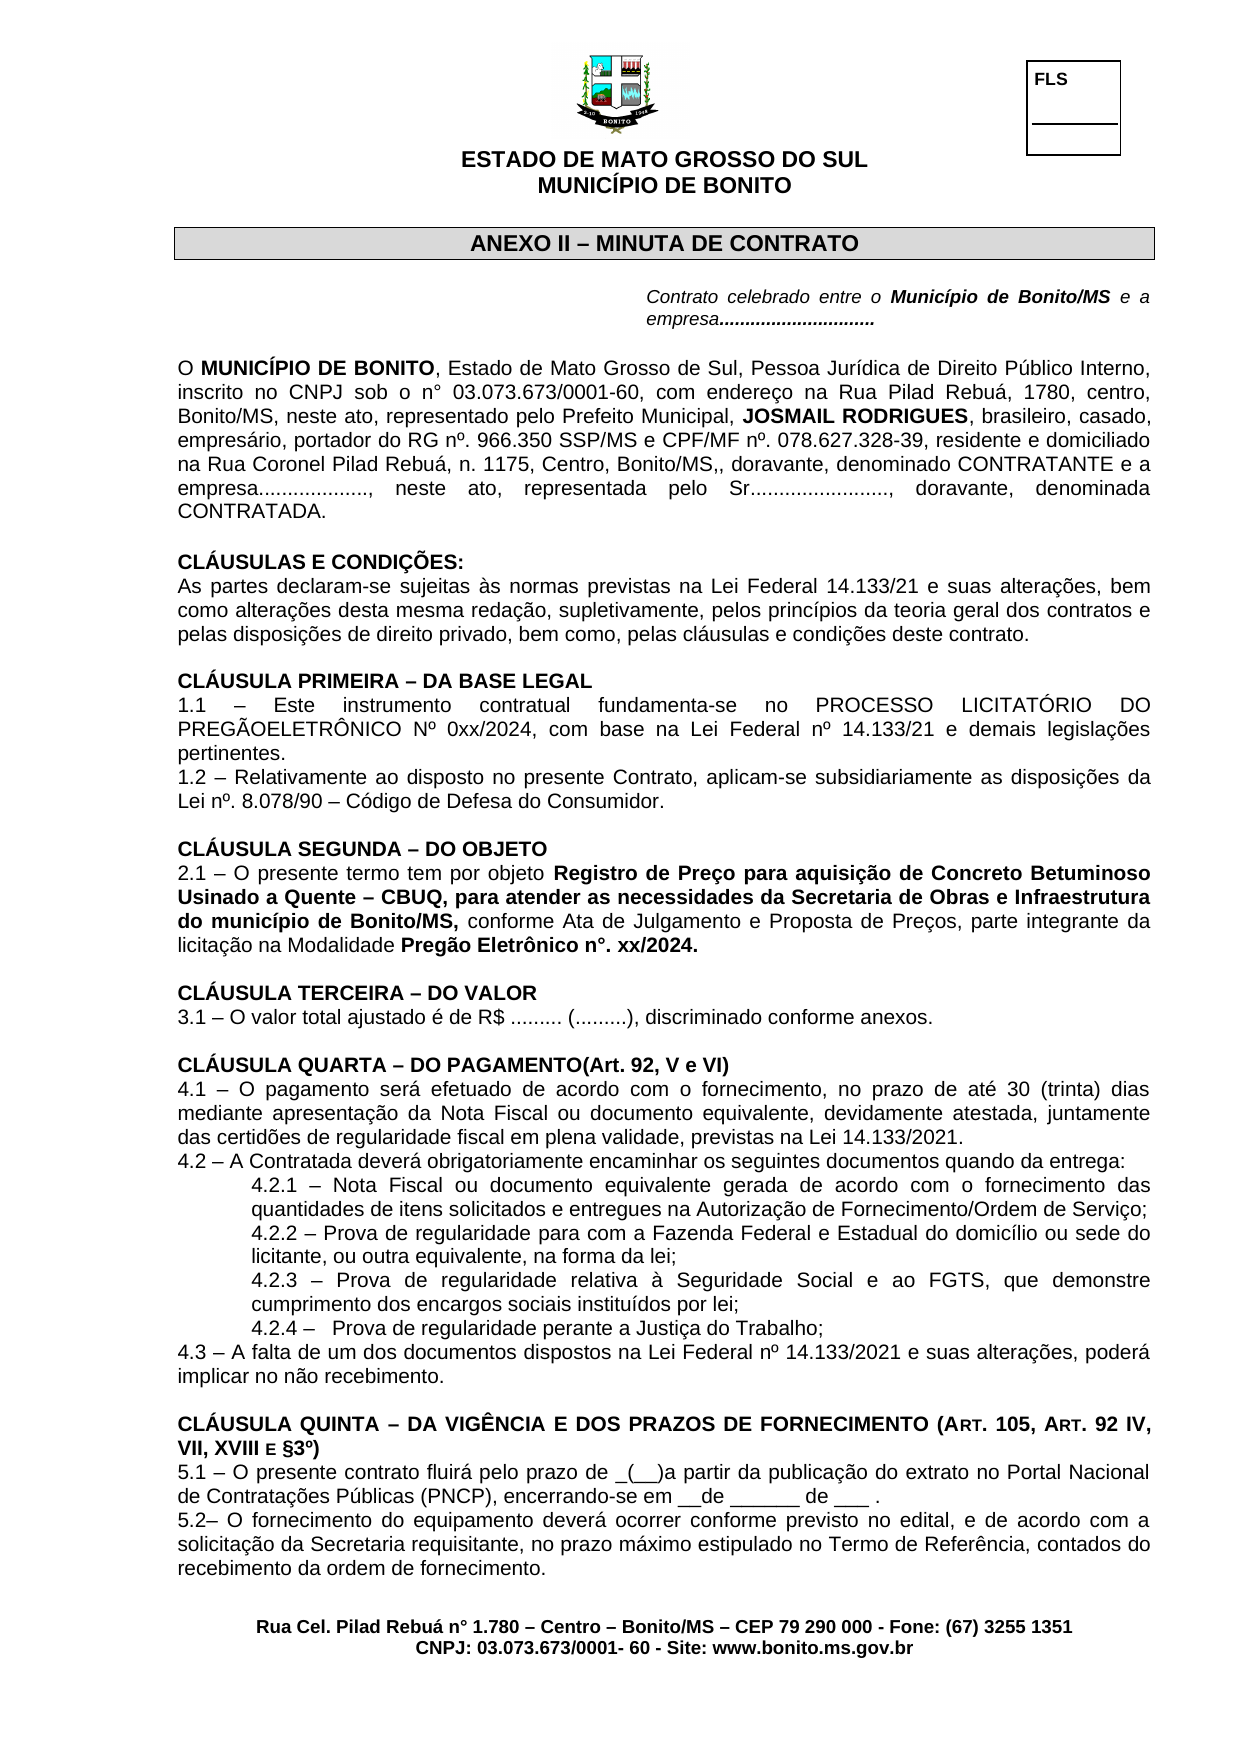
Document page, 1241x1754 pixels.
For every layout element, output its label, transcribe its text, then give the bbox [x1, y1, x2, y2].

text 5.2– O fornecimento do equipamento deverá ocorrer conforme previsto no edital, e de acordo com a solicitação da Secretaria requisitante, no prazo máximo estipulado no Termo de Referência, contados do recebimento da ordem de fornecimento. [177, 1508, 1152, 1580]
text As partes declaram-se sujeitas às normas previstas na Lei Federal 14.133/21 e suas alterações, bem como alterações desta mesma redação, supletivamente, pelos princípios da teoria geral dos contratos e pelas disposições de direito privado, bem como, pelas cláusulas e condições deste contrato. [177, 573, 1152, 645]
text CLÁUSULA TERCEIRA – DO VALOR [177, 981, 1152, 1005]
text 4.2 – A Contratada deverá obrigatoriamente encaminhar os seguintes documentos quando da entrega: [177, 1148, 1152, 1172]
text CLÁUSULA QUARTA – DO PAGAMENTO(Art. 92, V e VI) [177, 1053, 1152, 1077]
text 4.2.3 – Prova de regularidade relativa à Seguridade Social e ao FGTS, que demonstre cumprimento dos encargos sociais instituídos por lei; [251, 1268, 1152, 1316]
text ANEXO II – MINUTA DE CONTRATO [175, 228, 1154, 259]
picture [551, 42, 690, 139]
text 4.2.4 – Prova de regularidade perante a Justiça do Trabalho; [251, 1316, 1152, 1340]
text 4.3 – A falta de um dos documentos dispostos na Lei Federal nº 14.133/2021 e suas alterações, poderá implicar no não recebimento. [177, 1340, 1152, 1388]
text 4.1 – O pagamento será efetuado de acordo com o fornecimento, no prazo de até 30 (trinta) dias mediante apresentação da Nota Fiscal ou documento equivalente, devidamente atestada, juntamente das certidões de regularidade fiscal em plena validade, previstas na Lei 14.133/2021. [177, 1077, 1152, 1148]
text 3.1 – O valor total ajustado é de R$ ......... (.........), discriminado conforme anexos. [177, 1005, 1152, 1029]
text CLÁUSULAS E CONDIÇÕES: [177, 549, 1152, 573]
text CLÁUSULA SEGUNDA – DO OBJETO [177, 837, 1152, 861]
text CLÁUSULA QUINTA – DA VIGÊNCIA E DOS PRAZOS DE FORNECIMENTO (Art. 105, Art. 92 IV, VII, XVIII e §3º) [177, 1412, 1152, 1460]
text Contrato celebrado entre o Município de Bonito/MS e a empresa.............................. [646, 286, 1152, 329]
text 2.1 – O presente termo tem por objeto Registro de Preço para aquisição de Concreto Betuminoso Usinado a Quente – CBUQ, para atender as necessidades da Secretaria de Obras e Infraestrutura do município de Bonito/MS, conforme Ata de Julgamento e Proposta de Preços, parte integrante da licitação na Modalidade Pregão Eletrônico n°. xx/2024. [177, 861, 1152, 957]
text CLÁUSULA PRIMEIRA – DA BASE LEGAL [177, 669, 1152, 693]
text 5.1 – O presente contrato fluirá pelo prazo de _(__)a partir da publicação do extrato no Portal Nacional de Contratações Públicas (PNCP), encerrando-se em __de ______ de ___ . [177, 1460, 1152, 1508]
text O MUNICÍPIO DE BONITO, Estado de Mato Grosso de Sul, Pessoa Jurídica de Direito Público Interno, inscrito no CNPJ sob o n° 03.073.673/0001-60, com endereço na Rua Pilad Rebuá, 1780, centro, Bonito/MS, neste ato, representado pelo Prefeito Municipal, JOSMAIL RODRIGUES, brasileiro, casado, empresário, portador do RG nº. 966.350 SSP/MS e CPF/MF nº. 078.627.328-39, residente e domiciliado na Rua Coronel Pilad Rebuá, n. 1175, Centro, Bonito/MS,, doravante, denominado CONTRATANTE e a empresa..................., neste ato, representada pelo Sr........................, doravante, denominada CONTRATADA. [177, 356, 1152, 523]
text 4.2.1 – Nota Fiscal ou documento equivalente gerada de acordo com o fornecimento das quantidades de itens solicitados e entregues na Autorização de Fornecimento/Ordem de Serviço; [251, 1172, 1152, 1220]
text 1.1 – Este instrumento contratual fundamenta-se no PROCESSO LICITATÓRIO DO PREGÃOELETRÔNICO Nº 0xx/2024, com base na Lei Federal nº 14.133/21 e demais legislações pertinentes. [177, 693, 1152, 765]
text 4.2.2 – Prova de regularidade para com a Fazenda Federal e Estadual do domicílio ou sede do licitante, ou outra equivalente, na forma da lei; [251, 1220, 1152, 1268]
text 1.2 – Relativamente ao disposto no presente Contrato, aplicam-se subsidiariamente as disposições da Lei nº. 8.078/90 – Código de Defesa do Consumidor. [177, 765, 1152, 813]
